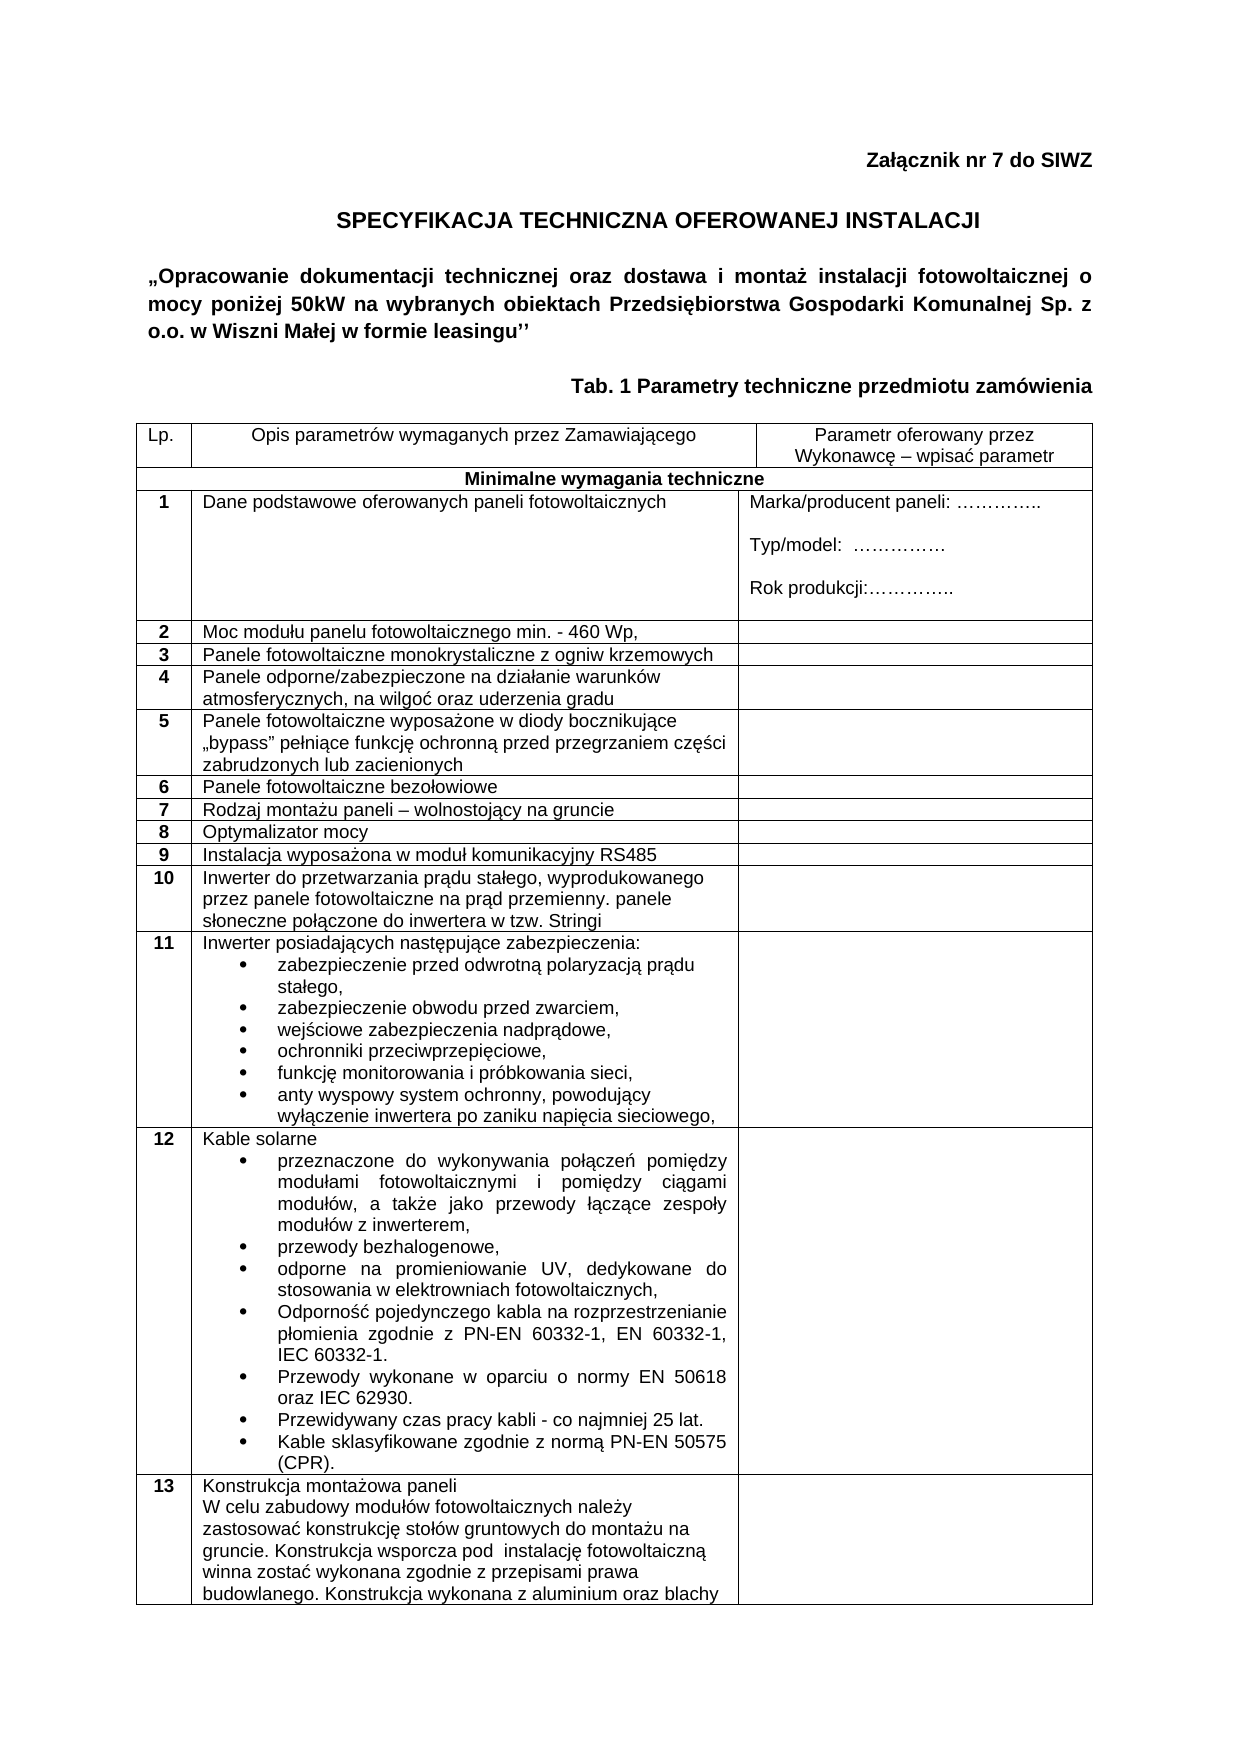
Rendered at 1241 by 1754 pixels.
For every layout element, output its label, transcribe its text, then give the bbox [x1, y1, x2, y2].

table_cell Instalacja wyposażona w moduł komunikacyjny RS485 [192, 844, 738, 865]
table_cell Minimalne wymagania techniczne [137, 468, 1092, 489]
table_cell 12 [137, 1128, 191, 1474]
table_cell 5 [137, 710, 191, 775]
table_cell Dane podstawowe oferowanych paneli fotowoltaicznych [192, 491, 738, 620]
table_cell 9 [137, 844, 191, 865]
table_cell 11 [137, 932, 191, 1127]
table_cell [739, 666, 1092, 709]
table_cell 8 [137, 821, 191, 843]
table_cell [739, 821, 1092, 843]
table_cell Rodzaj montażu paneli – wolnostojący na gruncie [192, 799, 738, 820]
text Załącznik nr 7 do SIWZ [224, 148, 1093, 172]
table_cell Panele odporne/zabezpieczone na działanie warunków atmosferycznych, na wilgoć oraz uderzenia gradu [192, 666, 738, 709]
table_header Opis parametrów wymaganych przez Zamawiającego [192, 424, 756, 467]
text Tab. 1 Parametry techniczne przedmiotu zamówienia [224, 374, 1093, 398]
table_header Lp. [137, 424, 191, 467]
table_cell [739, 1475, 1092, 1604]
table_cell 3 [137, 644, 191, 665]
table_cell Kable solarne przeznaczone do wykonywania połączeń pomiędzy modułami fotowoltaicznymi i pomiędzy ciągami modułów, a także jako przewody łączące zespoły modułów z inwerterem, przewody bezhalogenowe, odporne na promieniowanie UV, dedykowane do stosowania w elektrowniach fotowoltaicznych, Odporność pojedynczego kabla na rozprzestrzenianie płomienia zgodnie z PN-EN 60332-1, EN 60332-1, IEC 60332-1. Przewody wykonane w oparciu o normy EN 50618 oraz IEC 62930. Przewidywany czas pracy kabli - co najmniej 25 lat. Kable sklasyfikowane zgodnie z normą PN-EN 50575 (CPR). [192, 1128, 738, 1474]
table_cell 7 [137, 799, 191, 820]
table_cell [739, 710, 1092, 775]
table_cell Panele fotowoltaiczne monokrystaliczne z ogniw krzemowych [192, 644, 738, 665]
table_cell [739, 866, 1092, 931]
table_cell [739, 844, 1092, 865]
table_cell 1 [137, 491, 191, 620]
text SPECYFIKACJA TECHNICZNA OFEROWANEJ INSTALACJI [224, 207, 1093, 233]
table_cell Inwerter posiadających następujące zabezpieczenia: zabezpieczenie przed odwrotną polaryzacją prądu stałego, zabezpieczenie obwodu przed zwarciem, wejściowe zabezpieczenia nadprądowe, ochronniki przeciwprzepięciowe, funkcję monitorowania i próbkowania sieci, anty wyspowy system ochronny, powodujący wyłączenie inwertera po zaniku napięcia sieciowego, [192, 932, 738, 1127]
table_cell 13 [137, 1475, 191, 1604]
table_cell 2 [137, 621, 191, 642]
table_header Parametr oferowany przez Wykonawcę – wpisać parametr [757, 424, 1092, 467]
table_cell Inwerter do przetwarzania prądu stałego, wyprodukowanego przez panele fotowoltaiczne na prąd przemienny. panele słoneczne połączone do inwertera w tzw. Stringi [192, 866, 738, 931]
table_cell Marka/producent paneli: ………….. Typ/model: …………… Rok produkcji:………….. [739, 491, 1092, 620]
table_cell [739, 621, 1092, 642]
table_cell 10 [137, 866, 191, 931]
table_cell [739, 799, 1092, 820]
table_cell 4 [137, 666, 191, 709]
table_cell Optymalizator mocy [192, 821, 738, 843]
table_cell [192, 1475, 738, 1604]
text „Opracowanie dokumentacji technicznej oraz dostawa i montaż instalacji fotowoltaicznej o mocy poniżej 50kW na wybranych obiektach Przedsiębiorstwa Gospodarki Komunalnej Sp. z o.o. w Wiszni Małej w formie leasingu’’ [148, 264, 1093, 343]
table_cell Moc modułu panelu fotowoltaicznego min. - 460 Wp, [192, 621, 738, 642]
table_cell [739, 776, 1092, 798]
table_cell [739, 932, 1092, 1127]
table_cell [739, 644, 1092, 665]
table_cell [739, 1128, 1092, 1474]
table_cell Panele fotowoltaiczne bezołowiowe [192, 776, 738, 798]
table_cell Panele fotowoltaiczne wyposażone w diody bocznikujące „bypass” pełniące funkcję ochronną przed przegrzaniem części zabrudzonych lub zacienionych [192, 710, 738, 775]
table_cell 6 [137, 776, 191, 798]
